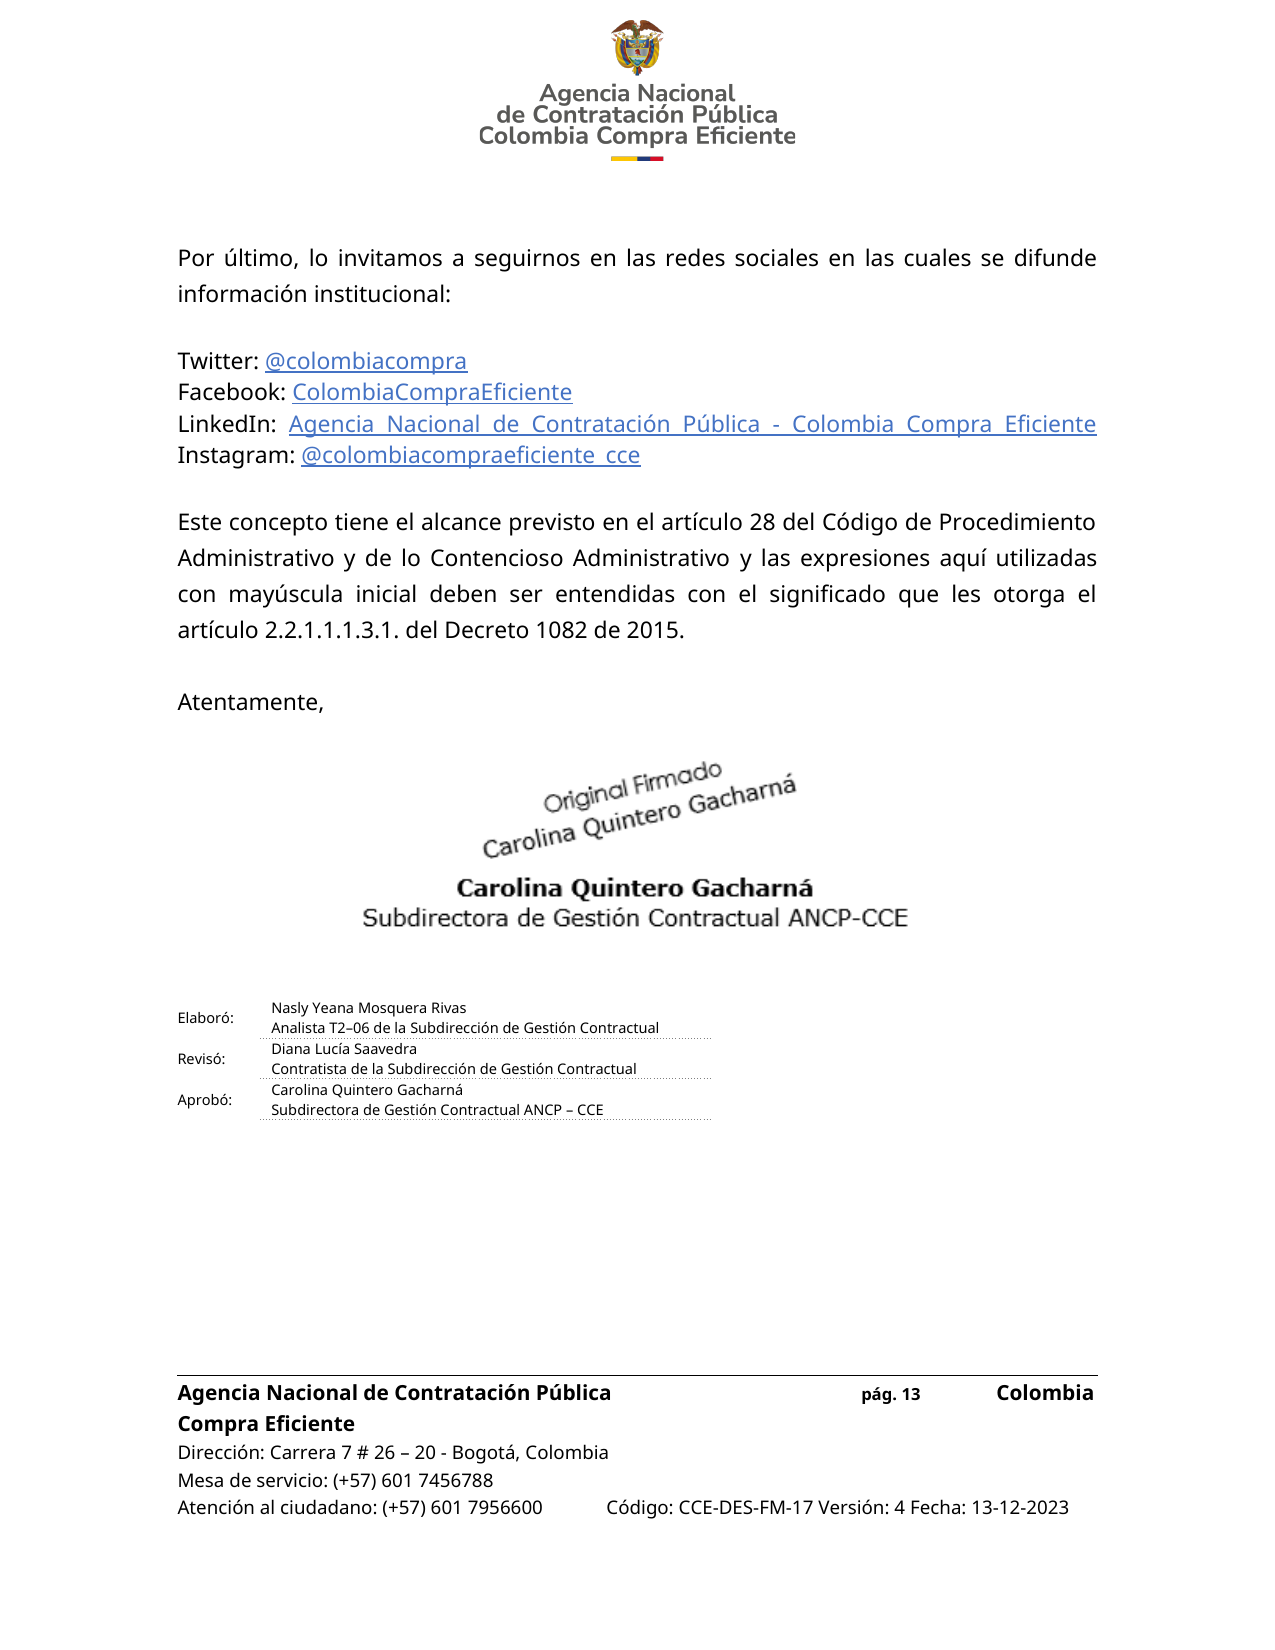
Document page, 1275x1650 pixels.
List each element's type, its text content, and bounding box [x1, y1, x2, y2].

table_cell Aprobó: [166, 1078, 260, 1119]
table_cell Diana Lucía Saavedra Contratista de la Subdirección de Gestión Contractual [260, 1038, 712, 1078]
table_header Elaboró: [166, 998, 260, 1037]
table_cell Revisó: [166, 1038, 260, 1078]
table_cell Carolina Quintero Gacharná Subdirectora de Gestión Contractual ANCP – CCE [260, 1078, 712, 1119]
text Este concepto tiene el alcance previsto en el artículo 28 del Código de Procedimiento Administrativo y de lo Contencioso Administrativo y las expresiones aquí utilizadas con mayúscula inicial deben ser entendidas con el significado que les otorga el artículo 2.2.1.1.1.3.1. del Decreto 1082 de 2015. [177, 506, 1098, 645]
text Atentamente, [177, 686, 1098, 717]
text Por último, lo invitamos a seguirnos en las redes sociales en las cuales se difunde información institucional: [177, 242, 1098, 309]
picture [328, 717, 947, 947]
text Twitter: @colombiacompra [177, 345, 1098, 376]
text Facebook: ColombiaCompraEficiente [177, 376, 1098, 408]
text LinkedIn: Agencia Nacional de Contratación Pública - Colombia Compra Eficiente Instagram: @colombiacompraeficiente_cce [177, 408, 1098, 470]
picture [479, 20, 796, 161]
table_header Nasly Yeana Mosquera Rivas Analista T2–06 de la Subdirección de Gestión Contractual [260, 998, 712, 1037]
